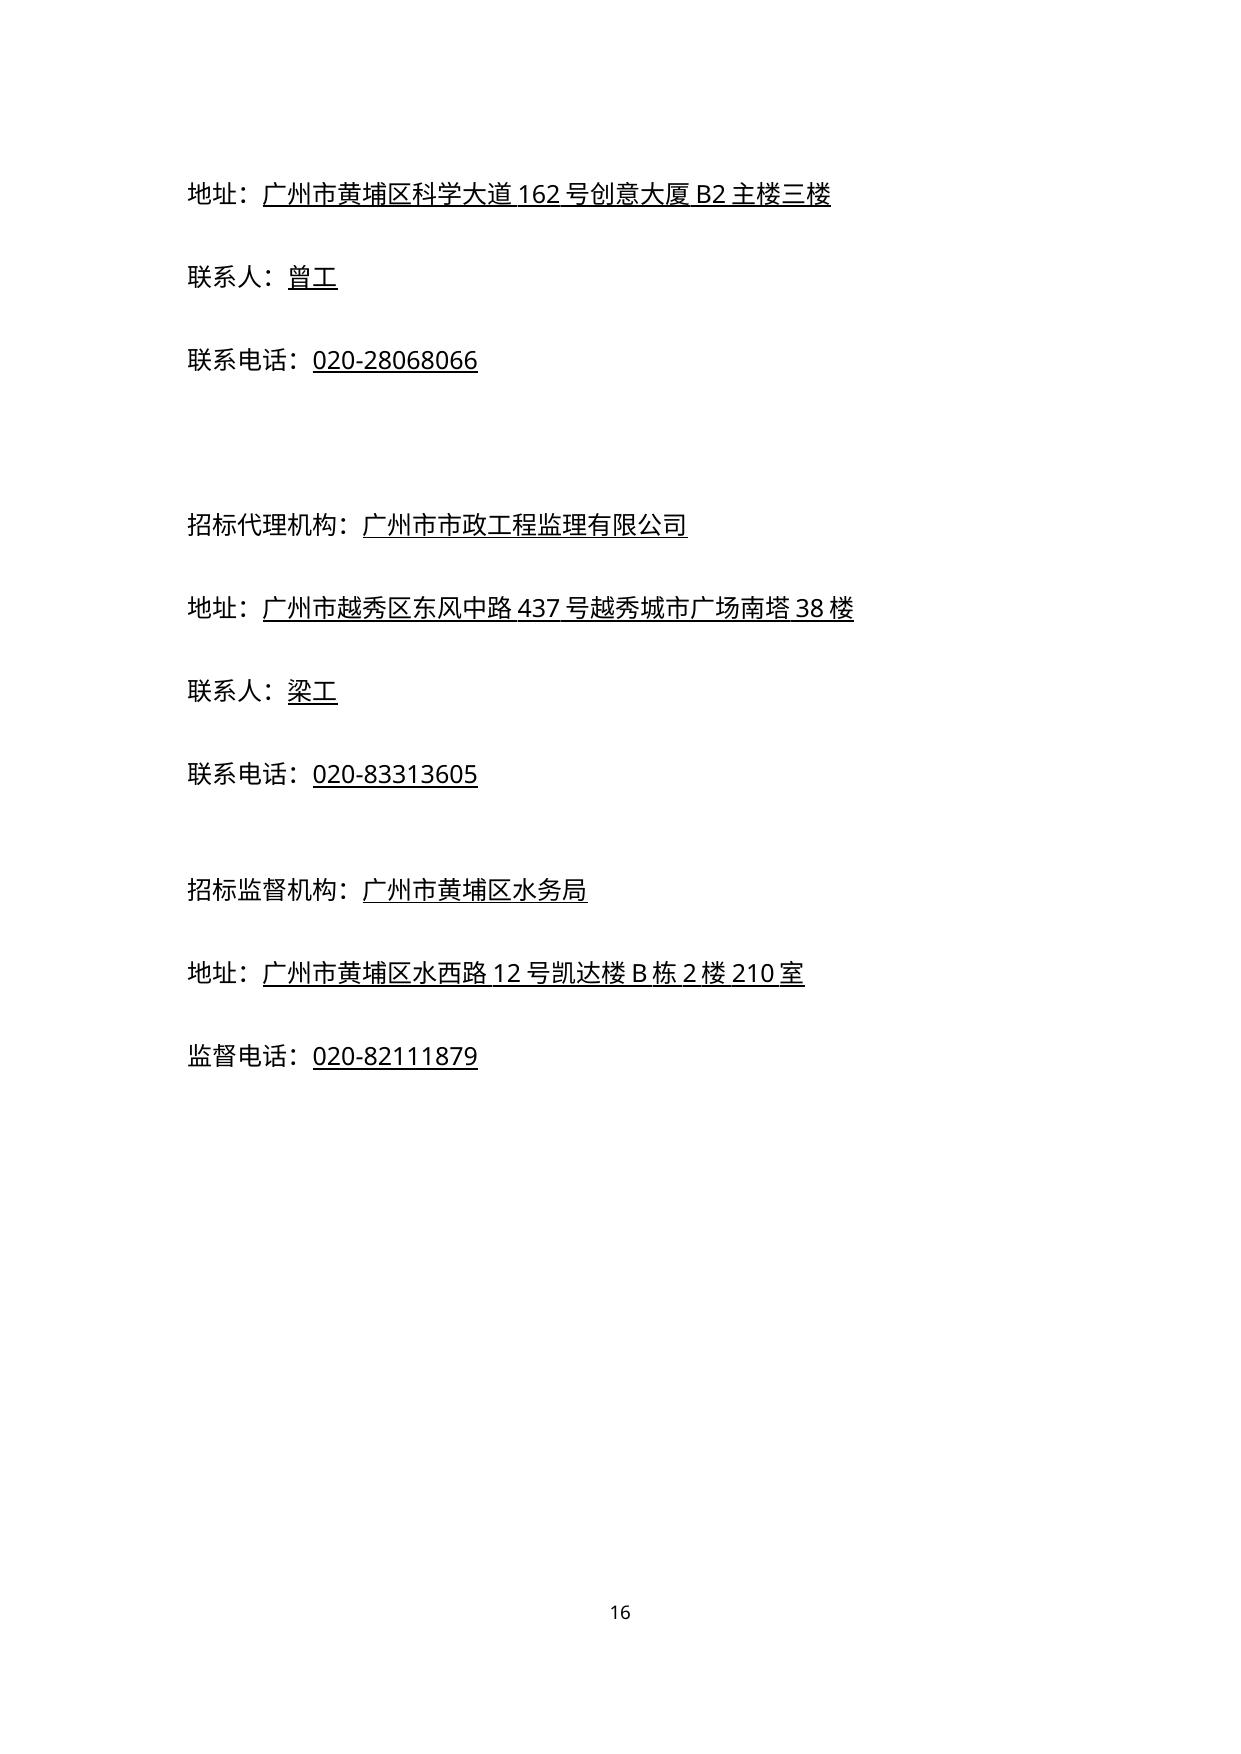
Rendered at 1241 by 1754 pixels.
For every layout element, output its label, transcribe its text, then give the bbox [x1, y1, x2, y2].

text 地址：广州市黄埔区水西路12号凯达楼B栋2楼210室 [187, 939, 1052, 1004]
text 监督电话：020-82111879 [187, 1022, 1052, 1087]
text 地址：广州市越秀区东风中路437号越秀城市广场南塔38楼 [187, 574, 1052, 639]
text 招标监督机构：广州市黄埔区水务局 [187, 856, 1052, 921]
text 联系电话：020-28068066 [187, 326, 1052, 391]
text 招标代理机构：广州市市政工程监理有限公司 [187, 491, 1052, 556]
text 联系人：梁工 [187, 657, 1052, 722]
text 联系人：曾工 [187, 243, 1052, 308]
text 地址：广州市黄埔区科学大道162号创意大厦B2主楼三楼 [187, 160, 1052, 225]
text 联系电话：020-83313605 [187, 741, 1052, 806]
